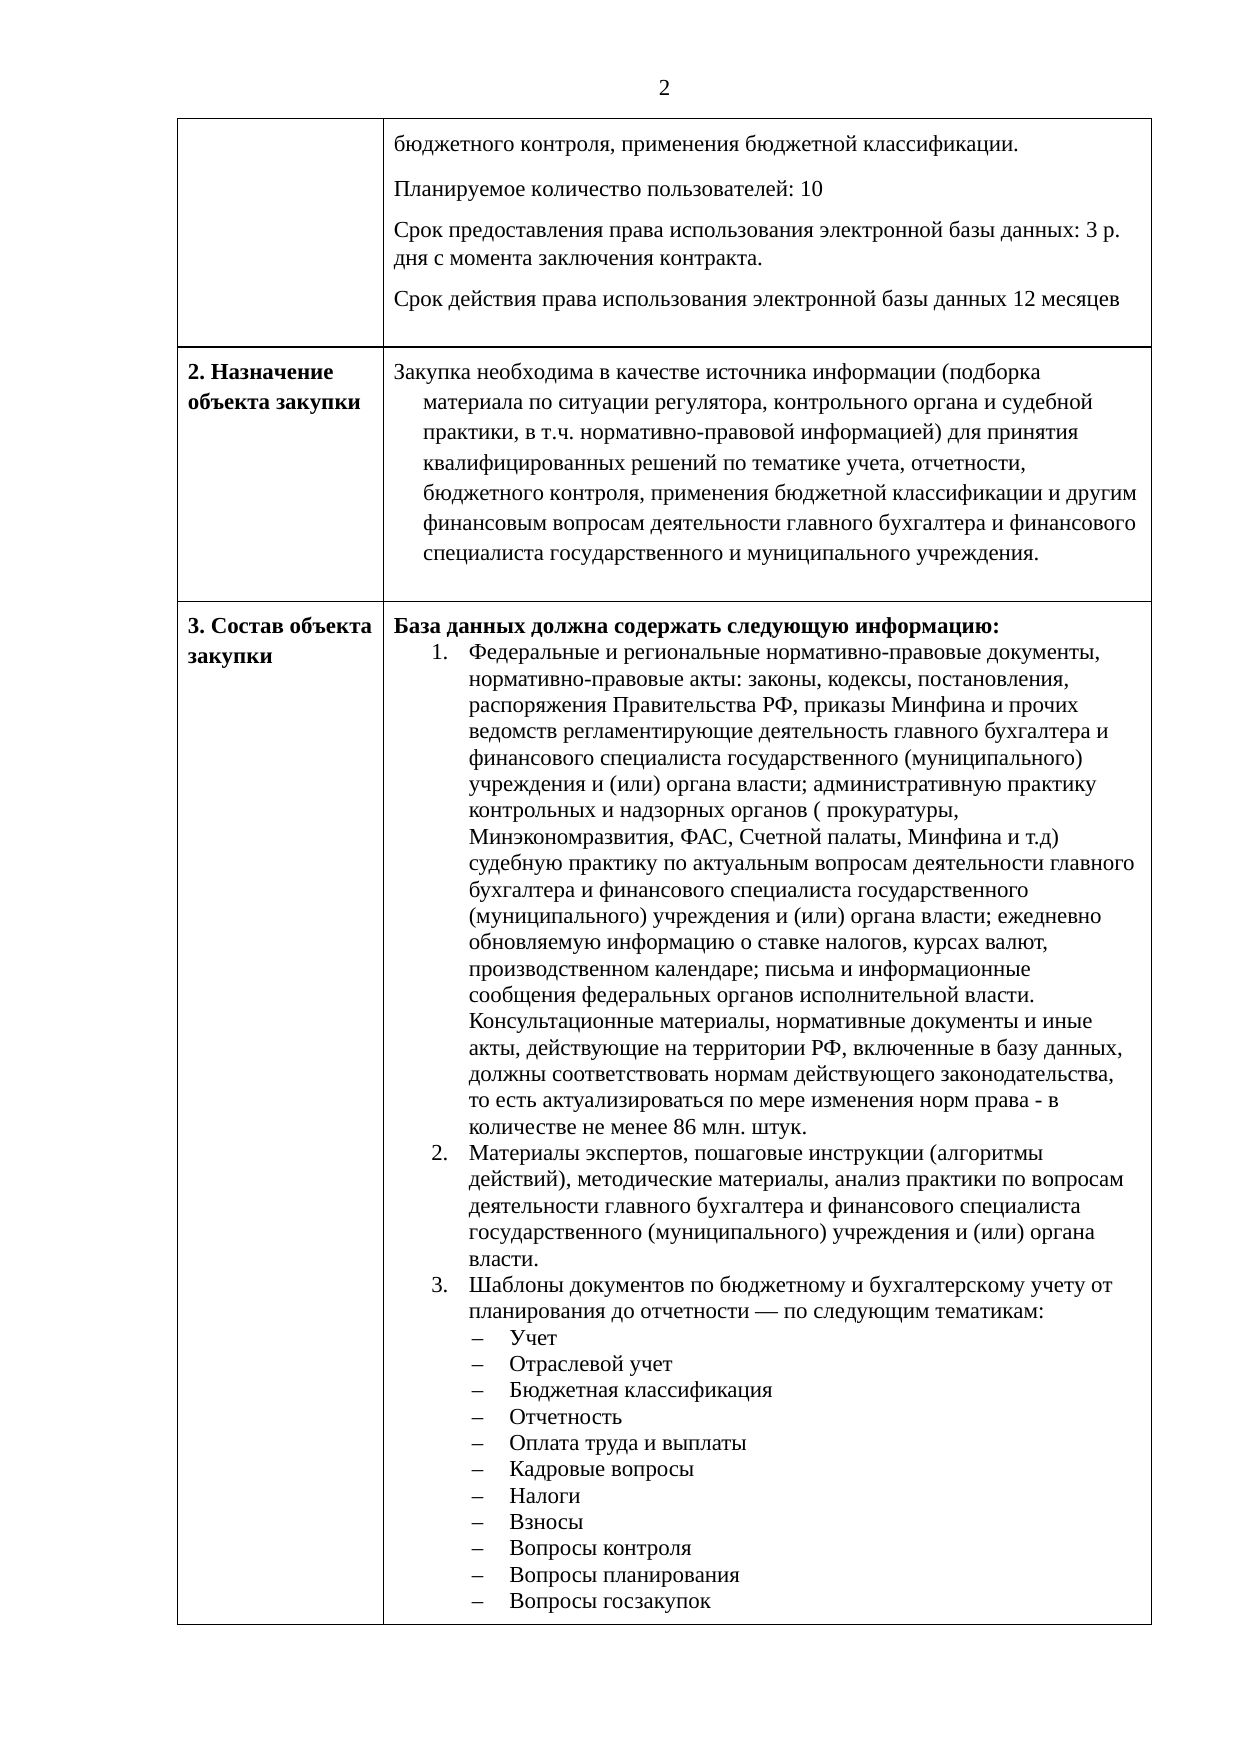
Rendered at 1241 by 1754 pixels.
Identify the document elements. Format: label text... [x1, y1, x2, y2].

table_cell 2. Назначение объекта закупки [178, 348, 383, 601]
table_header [384, 119, 1151, 346]
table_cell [178, 602, 383, 1624]
table_cell Закупка необходима в качестве источника информации (подборка материала по ситуации регулятора, контрольного органа и судебной практики, в т.ч. нормативно-правовой информацией) для принятия квалифицированных решений по тематике учета, отчетности, бюджетного контроля, применения бюджетной классификации и другим финансовым вопросам деятельности главного бухгалтера и финансового специалиста государственного и муниципального учреждения. [384, 348, 1151, 601]
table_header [178, 119, 383, 346]
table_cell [384, 602, 1151, 1624]
